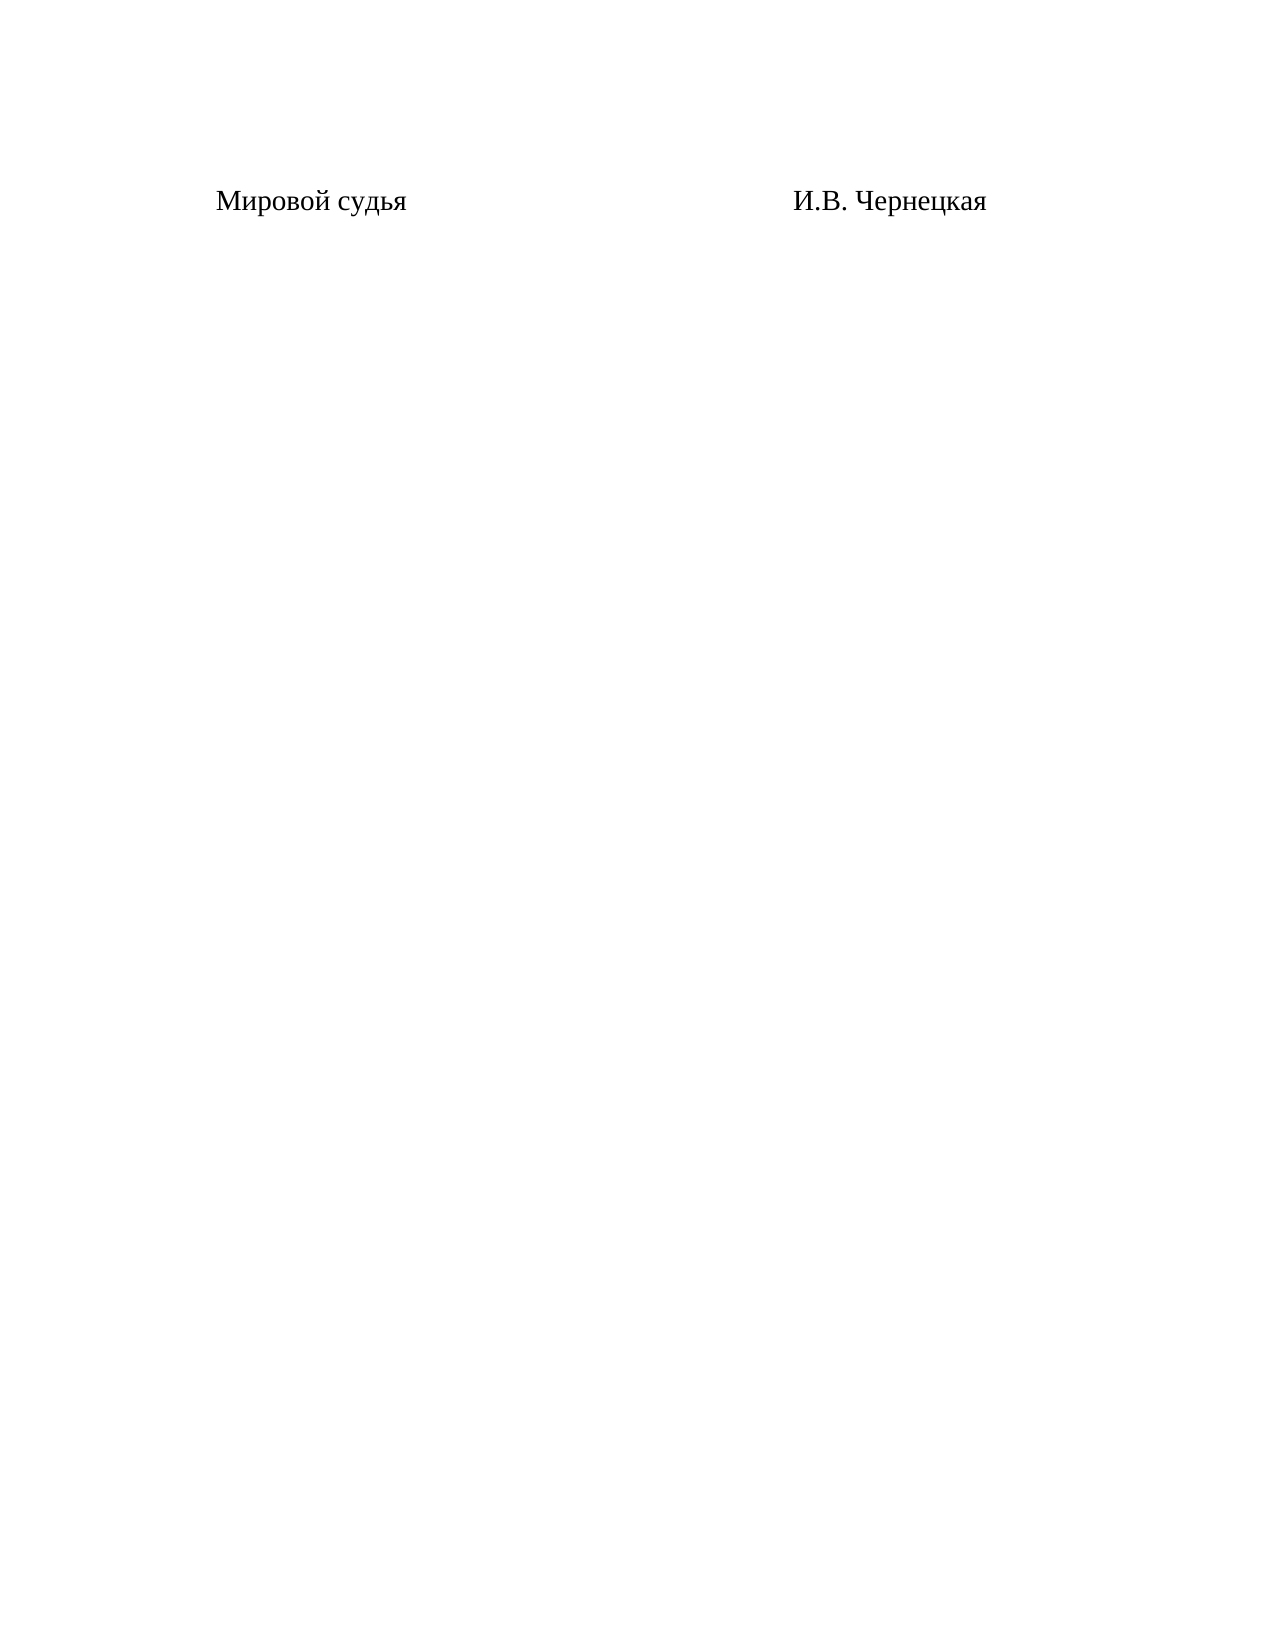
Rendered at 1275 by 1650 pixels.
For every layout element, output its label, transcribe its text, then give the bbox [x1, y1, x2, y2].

text Мировой судья И.В. Чернецкая [150, 183, 1125, 217]
